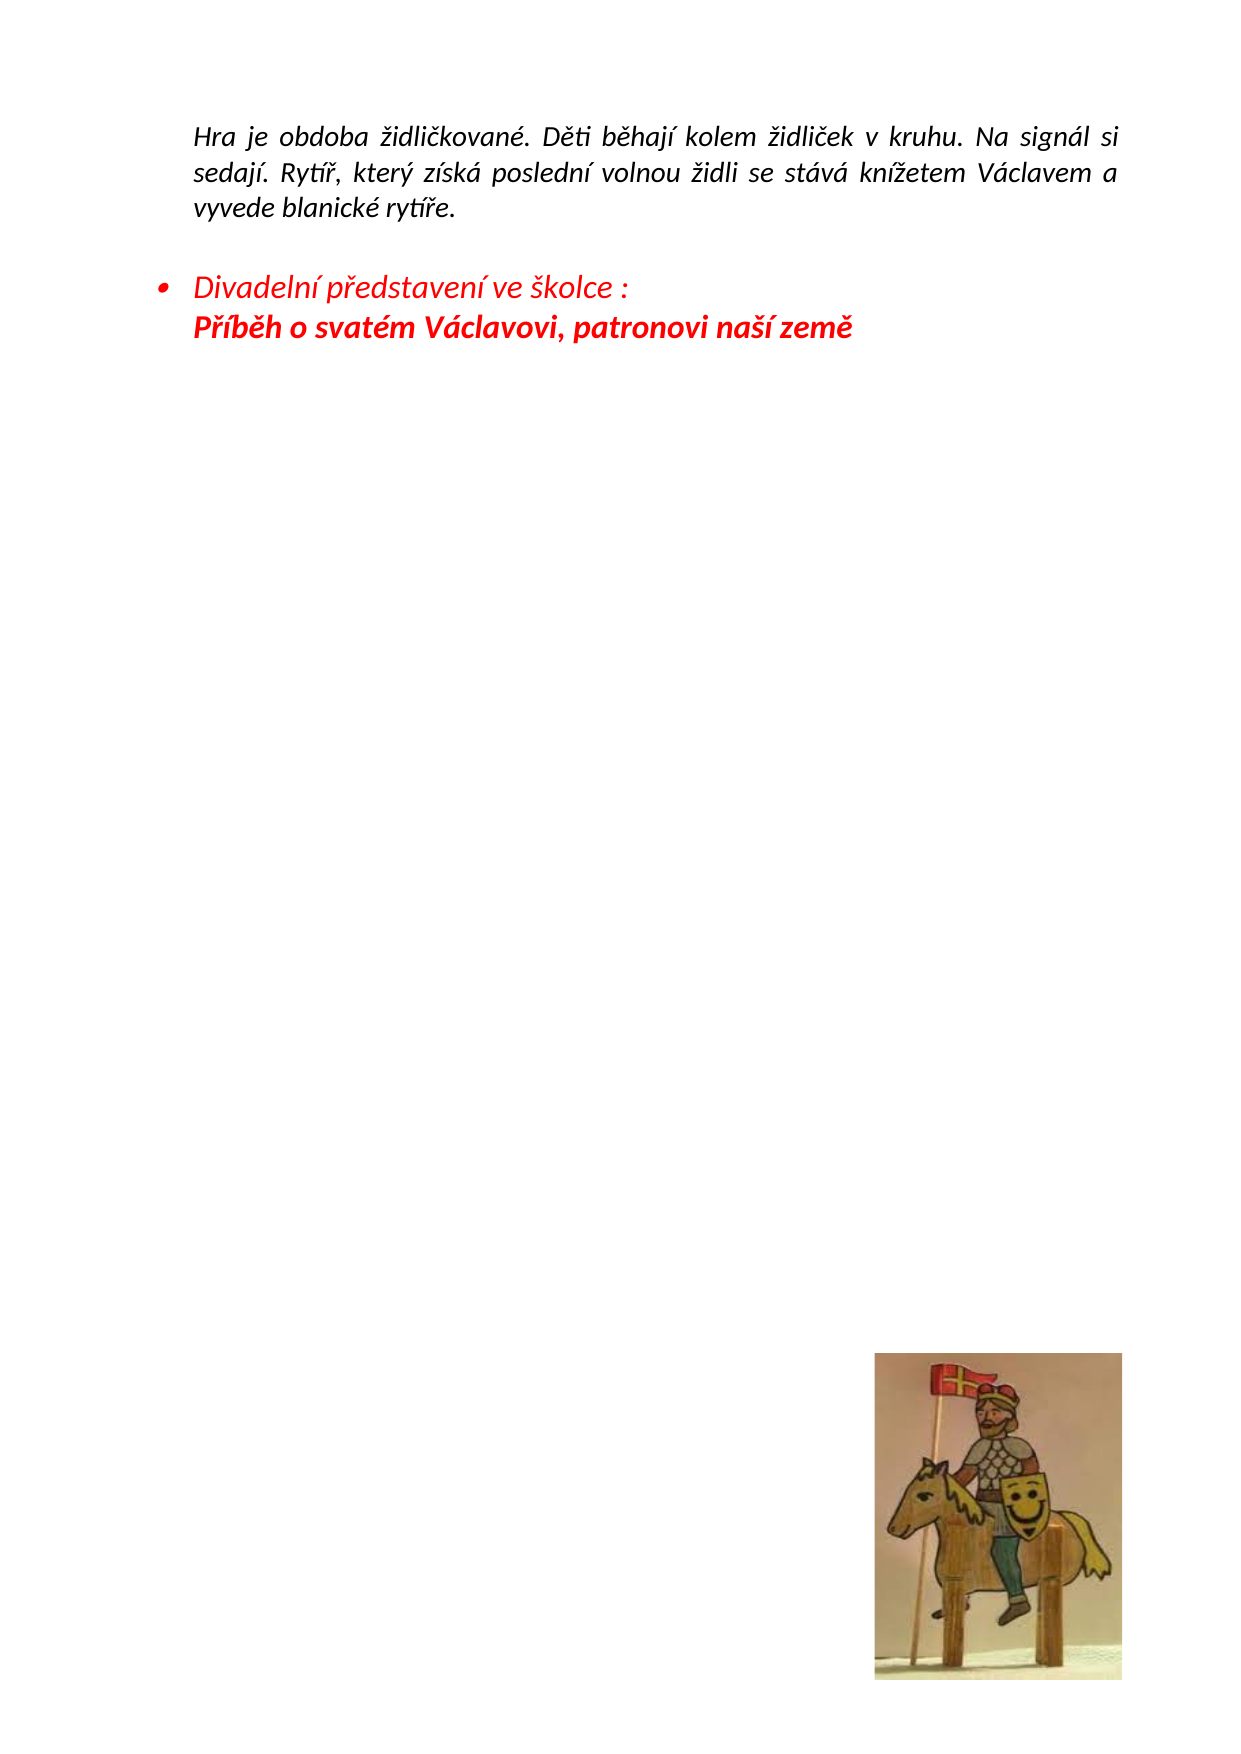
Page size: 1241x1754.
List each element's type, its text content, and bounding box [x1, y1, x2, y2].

list Hra je obdoba židličkované. Děti běhají kolem židliček v kruhu. Na signál si sedají. Rytíř, který získá poslední volnou židli se stává knížetem Václavem a vyvede blanické rytíře. [193, 118, 1122, 225]
picture [874, 1353, 1123, 1680]
list Divadelní představení ve školce : [156, 266, 1122, 306]
list Příběh o svatém Václavovi, patronovi naší země [193, 306, 1122, 347]
